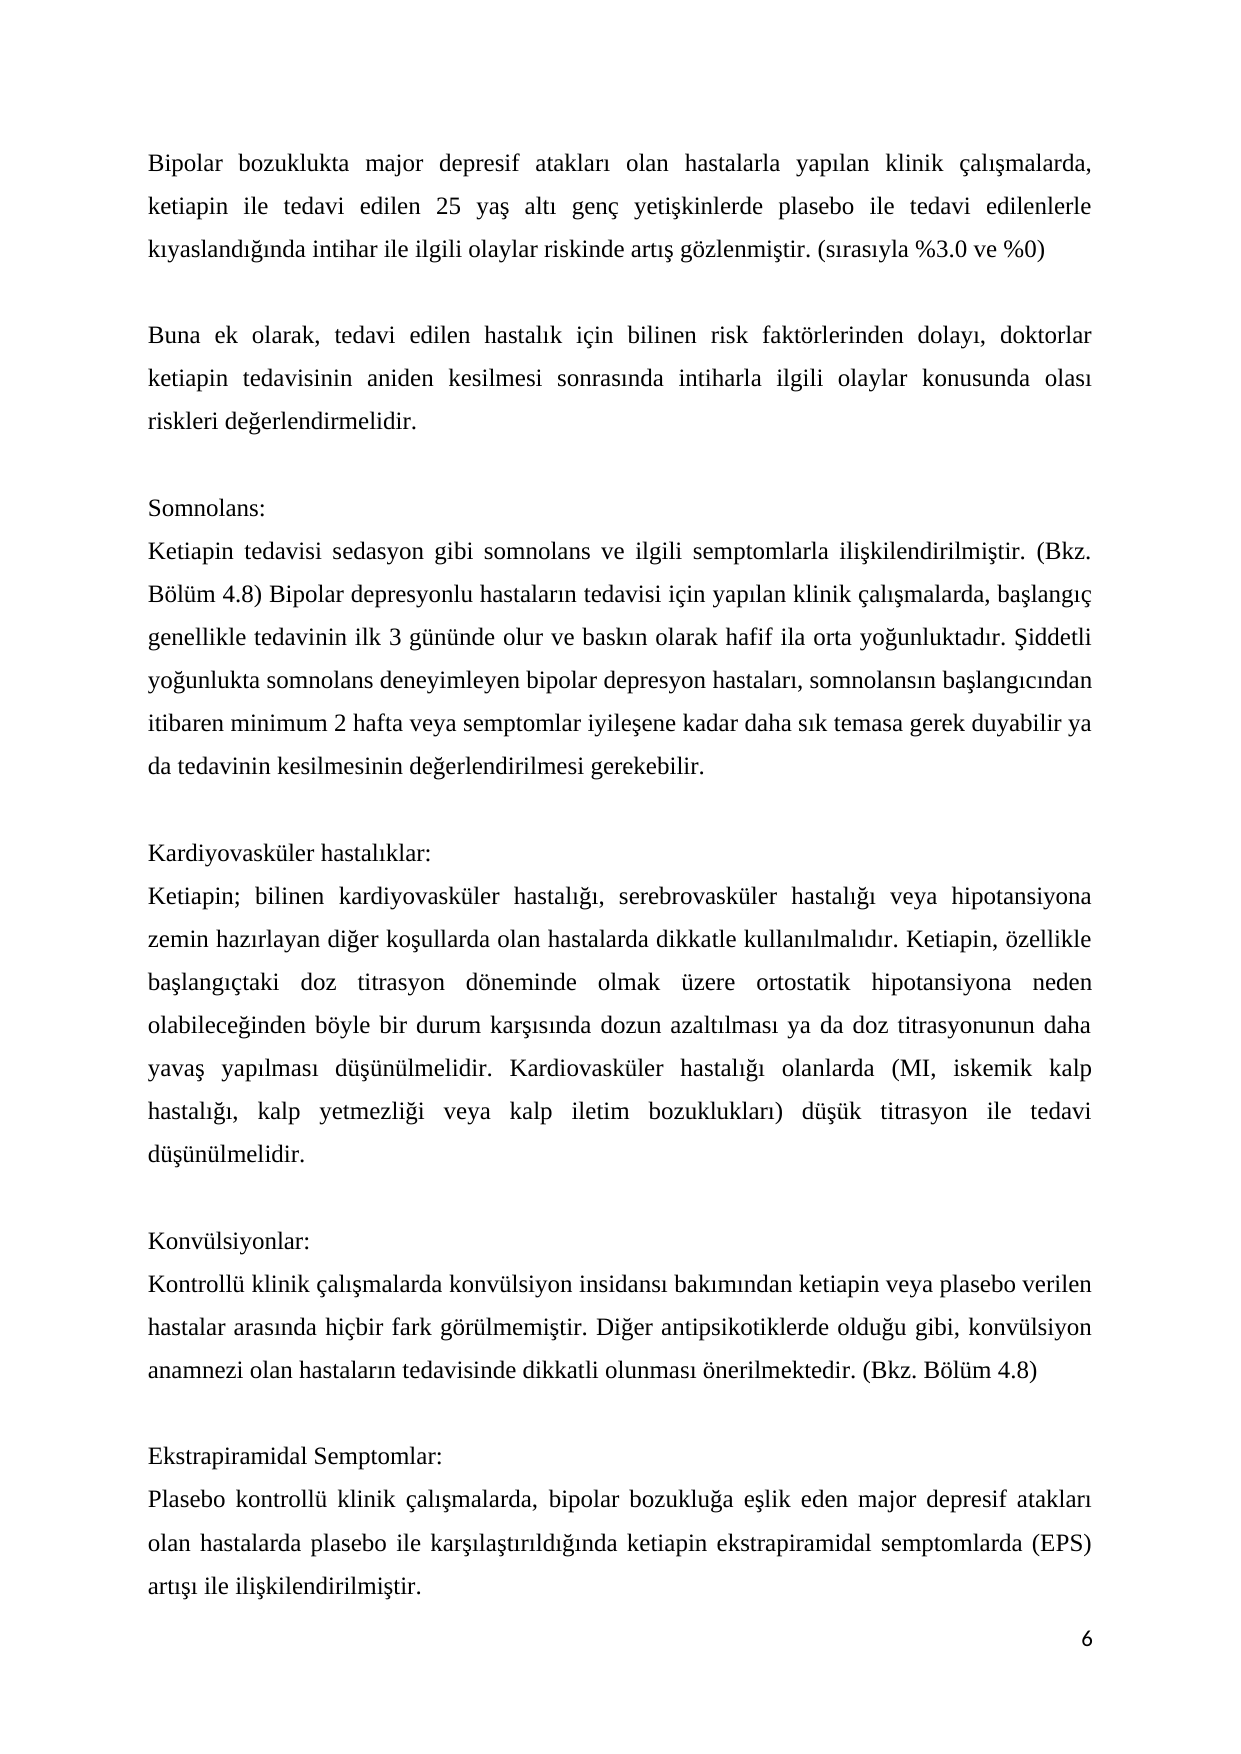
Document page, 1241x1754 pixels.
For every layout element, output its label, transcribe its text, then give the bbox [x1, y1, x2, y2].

text Ketiapin tedavisi sedasyon gibi somnolans ve ilgili semptomlarla ilişkilendirilmiştir. (Bkz. Bölüm 4.8) Bipolar depresyonlu hastaların tedavisi için yapılan klinik çalışmalarda, başlangıç genellikle tedavinin ilk 3 gününde olur ve baskın olarak hafif ila orta yoğunluktadır. Şiddetli yoğunlukta somnolans deneyimleyen bipolar depresyon hastaları, somnolansın başlangıcından itibaren minimum 2 hafta veya semptomlar iyileşene kadar daha sık temasa gerek duyabilir ya da tedavinin kesilmesinin değerlendirilmesi gerekebilir. [148, 536, 1093, 780]
text Bipolar bozuklukta major depresif atakları olan hastalarla yapılan klinik çalışmalarda, ketiapin ile tedavi edilen 25 yaş altı genç yetişkinlerde plasebo ile tedavi edilenlerle kıyaslandığında intihar ile ilgili olaylar riskinde artış gözlenmiştir. (sırasıyla %3.0 ve %0) [148, 148, 1093, 263]
text Plasebo kontrollü klinik çalışmalarda, bipolar bozukluğa eşlik eden major depresif atakları olan hastalarda plasebo ile karşılaştırıldığında ketiapin ekstrapiramidal semptomlarda (EPS) artışı ile ilişkilendirilmiştir. [148, 1484, 1093, 1599]
text Ekstrapiramidal Semptomlar: [148, 1441, 1093, 1470]
text Konvülsiyonlar: [148, 1226, 1093, 1254]
text Ketiapin; bilinen kardiyovasküler hastalığı, serebrovasküler hastalığı veya hipotansiyona zemin hazırlayan diğer koşullarda olan hastalarda dikkatle kullanılmalıdır. Ketiapin, özellikle başlangıçtaki doz titrasyon döneminde olmak üzere ortostatik hipotansiyona neden olabileceğinden böyle bir durum karşısında dozun azaltılması ya da doz titrasyonunun daha yavaş yapılması düşünülmelidir. Kardiovasküler hastalığı olanlarda (MI, iskemik kalp hastalığı, kalp yetmezliği veya kalp iletim bozuklukları) düşük titrasyon ile tedavi düşünülmelidir. [148, 881, 1093, 1168]
text Buna ek olarak, tedavi edilen hastalık için bilinen risk faktörlerinden dolayı, doktorlar ketiapin tedavisinin aniden kesilmesi sonrasında intiharla ilgili olaylar konusunda olası riskleri değerlendirmelidir. [148, 320, 1093, 435]
text Kardiyovasküler hastalıklar: [148, 838, 1093, 866]
text Kontrollü klinik çalışmalarda konvülsiyon insidansı bakımından ketiapin veya plasebo verilen hastalar arasında hiçbir fark görülmemiştir. Diğer antipsikotiklerde olduğu gibi, konvülsiyon anamnezi olan hastaların tedavisinde dikkatli olunması önerilmektedir. (Bkz. Bölüm 4.8) [148, 1269, 1093, 1384]
text Somnolans: [148, 493, 1093, 521]
